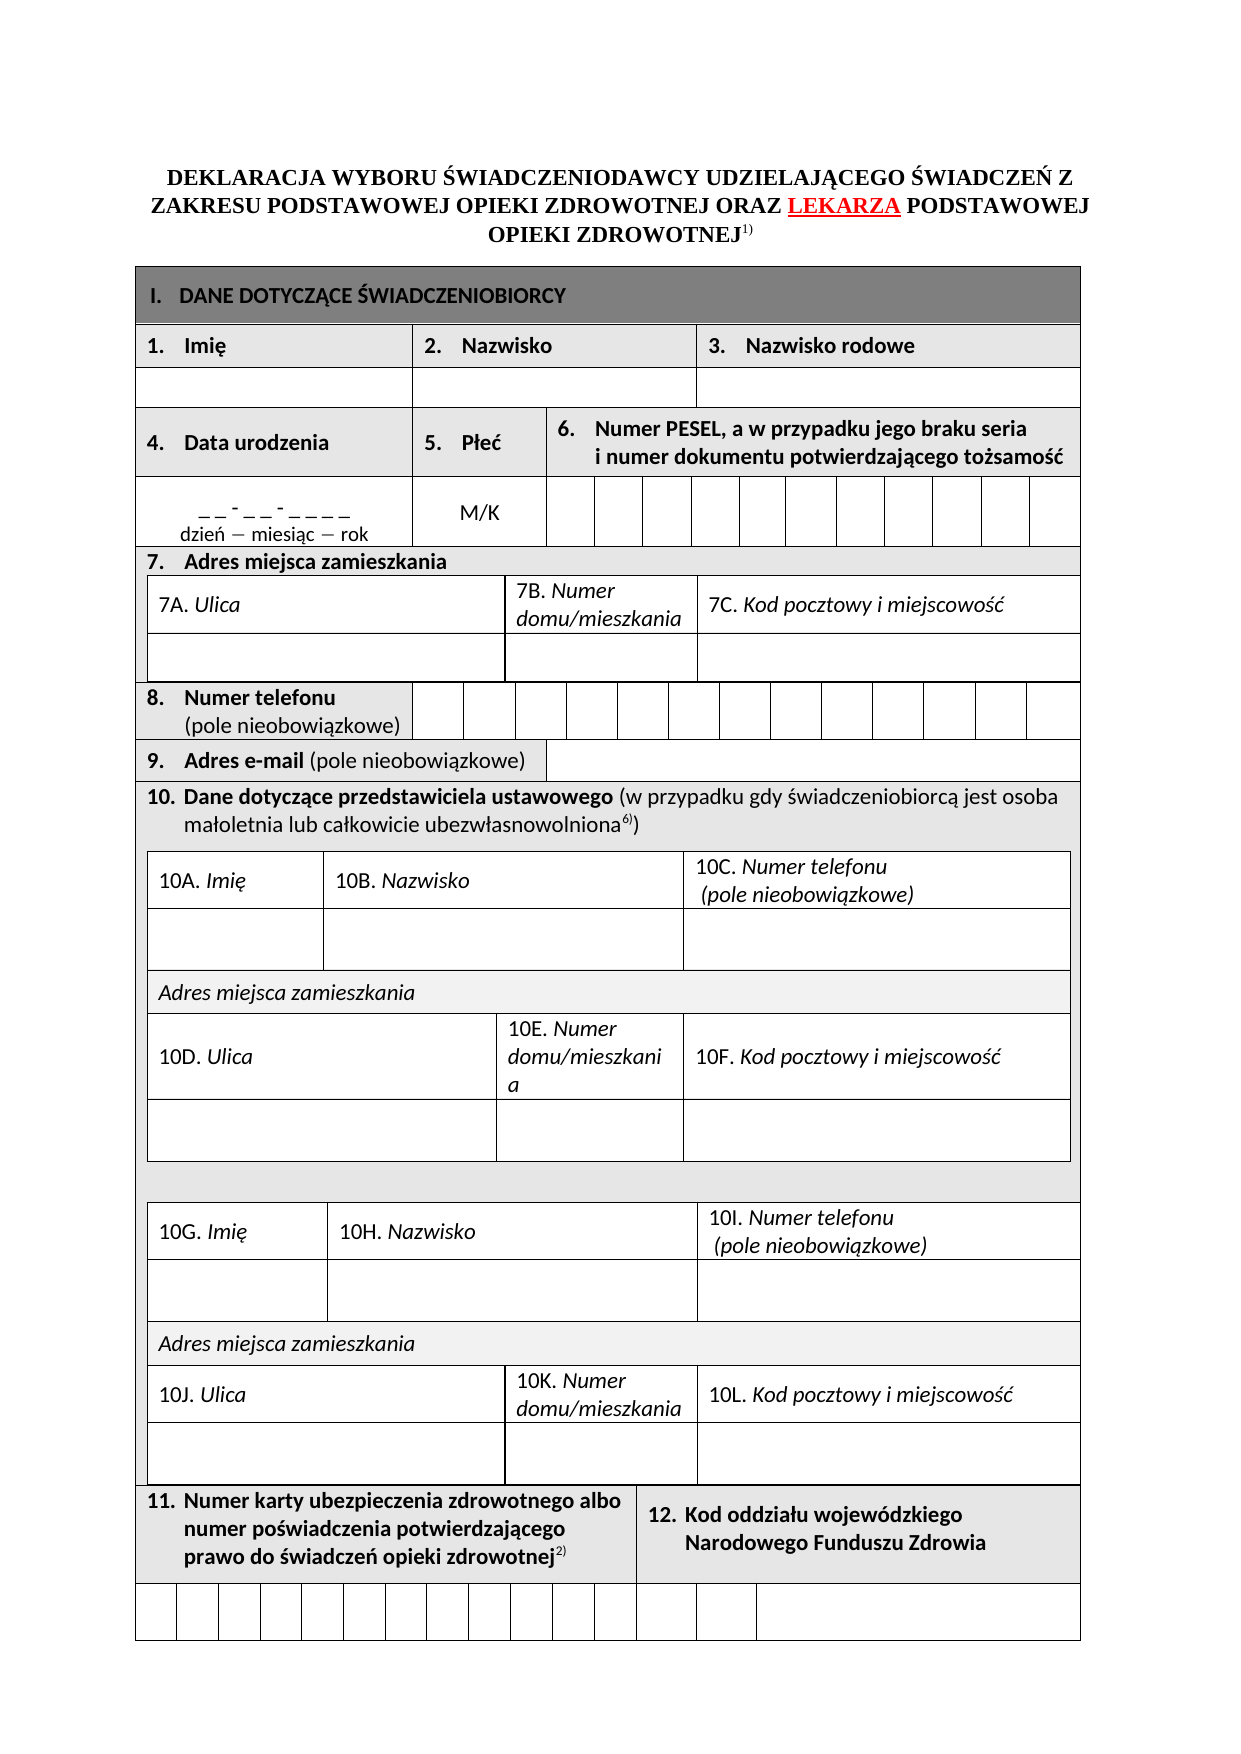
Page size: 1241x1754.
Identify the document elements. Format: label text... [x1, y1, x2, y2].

table_cell Data urodzenia [136, 408, 412, 476]
table_cell Adres miejsca zamieszkania [136, 547, 1080, 682]
table_cell Numer karty ubezpieczenia zdrowotnego albo numer poświadczenia potwierdzającego prawo do świadczeń opieki zdrowotnej2) [136, 1486, 636, 1583]
table_cell [740, 477, 785, 546]
table_cell Numer telefonu (pole nieobowiązkowe) [136, 683, 412, 739]
table_cell [427, 1584, 468, 1640]
table_cell [595, 477, 642, 546]
table_cell [413, 368, 696, 407]
table_cell Adres e-mail (pole nieobowiązkowe) [136, 740, 546, 781]
table_cell [692, 477, 739, 546]
table_cell [822, 683, 872, 739]
table_cell [464, 683, 515, 739]
table_cell [547, 477, 594, 546]
table_cell [837, 477, 884, 546]
table_cell [976, 683, 1026, 739]
table_cell [669, 683, 719, 739]
table_cell [595, 1584, 636, 1640]
table_cell [786, 477, 836, 546]
table_cell [136, 1584, 176, 1640]
table_cell [933, 477, 981, 546]
table_cell [697, 368, 1080, 407]
table_cell [643, 477, 691, 546]
table_cell [469, 1584, 510, 1640]
table_cell [924, 683, 975, 739]
table_cell Numer PESEL, a w przypadku jego braku seria i numer dokumentu potwierdzającego tożsamość [547, 408, 1080, 476]
table_cell Płeć [413, 408, 546, 476]
table_cell [885, 477, 932, 546]
table_cell [386, 1584, 426, 1640]
table_cell [873, 683, 923, 739]
table_cell [547, 740, 1080, 781]
table_cell [219, 1584, 260, 1640]
table_cell [982, 477, 1029, 546]
table_cell [177, 1584, 218, 1640]
table_cell _ _ - _ _ - _ _ _ _ dzień miesiąc rok [136, 477, 412, 546]
table_cell [567, 683, 617, 739]
table_cell [1027, 683, 1080, 739]
table_cell [618, 683, 668, 739]
text DEKLARACJA WYBORU ŚWIADCZENIODAWCY UDZIELAJĄCEGO ŚWIADCZEŃ Z ZAKRESU PODSTAWOWEJ OPIEKI ZDROWOTNEJ ORAZ LEKARZA PODSTAWOWEJ OPIEKI ZDROWOTNEJ1) [148, 164, 1093, 247]
table_header DANE DOTYCZĄCE ŚWIADCZENIOBIORCY [136, 267, 1080, 323]
table_cell [637, 1584, 696, 1640]
table_cell [757, 1584, 1080, 1640]
table_cell [771, 683, 821, 739]
table_cell [720, 683, 770, 739]
table_cell [136, 368, 412, 407]
table_cell M/K [413, 477, 546, 546]
table_cell [344, 1584, 385, 1640]
table_cell [553, 1584, 594, 1640]
table_cell Nazwisko rodowe [697, 325, 1080, 367]
table_cell Kod oddziału wojewódzkiego Narodowego Funduszu Zdrowia [637, 1486, 1080, 1583]
table_cell [302, 1584, 343, 1640]
table_cell Nazwisko [413, 325, 696, 367]
table_cell [697, 1584, 756, 1640]
table_cell [511, 1584, 552, 1640]
table_cell Dane dotyczące przedstawiciela ustawowego (w przypadku gdy świadczeniobiorcą jest osoba małoletnia lub całkowicie ubezwłasnowolniona6)) [136, 782, 1080, 1485]
table_cell [1030, 477, 1080, 546]
table_cell [261, 1584, 301, 1640]
table_cell [413, 683, 463, 739]
table_cell Imię [136, 325, 412, 367]
table_cell [516, 683, 566, 739]
